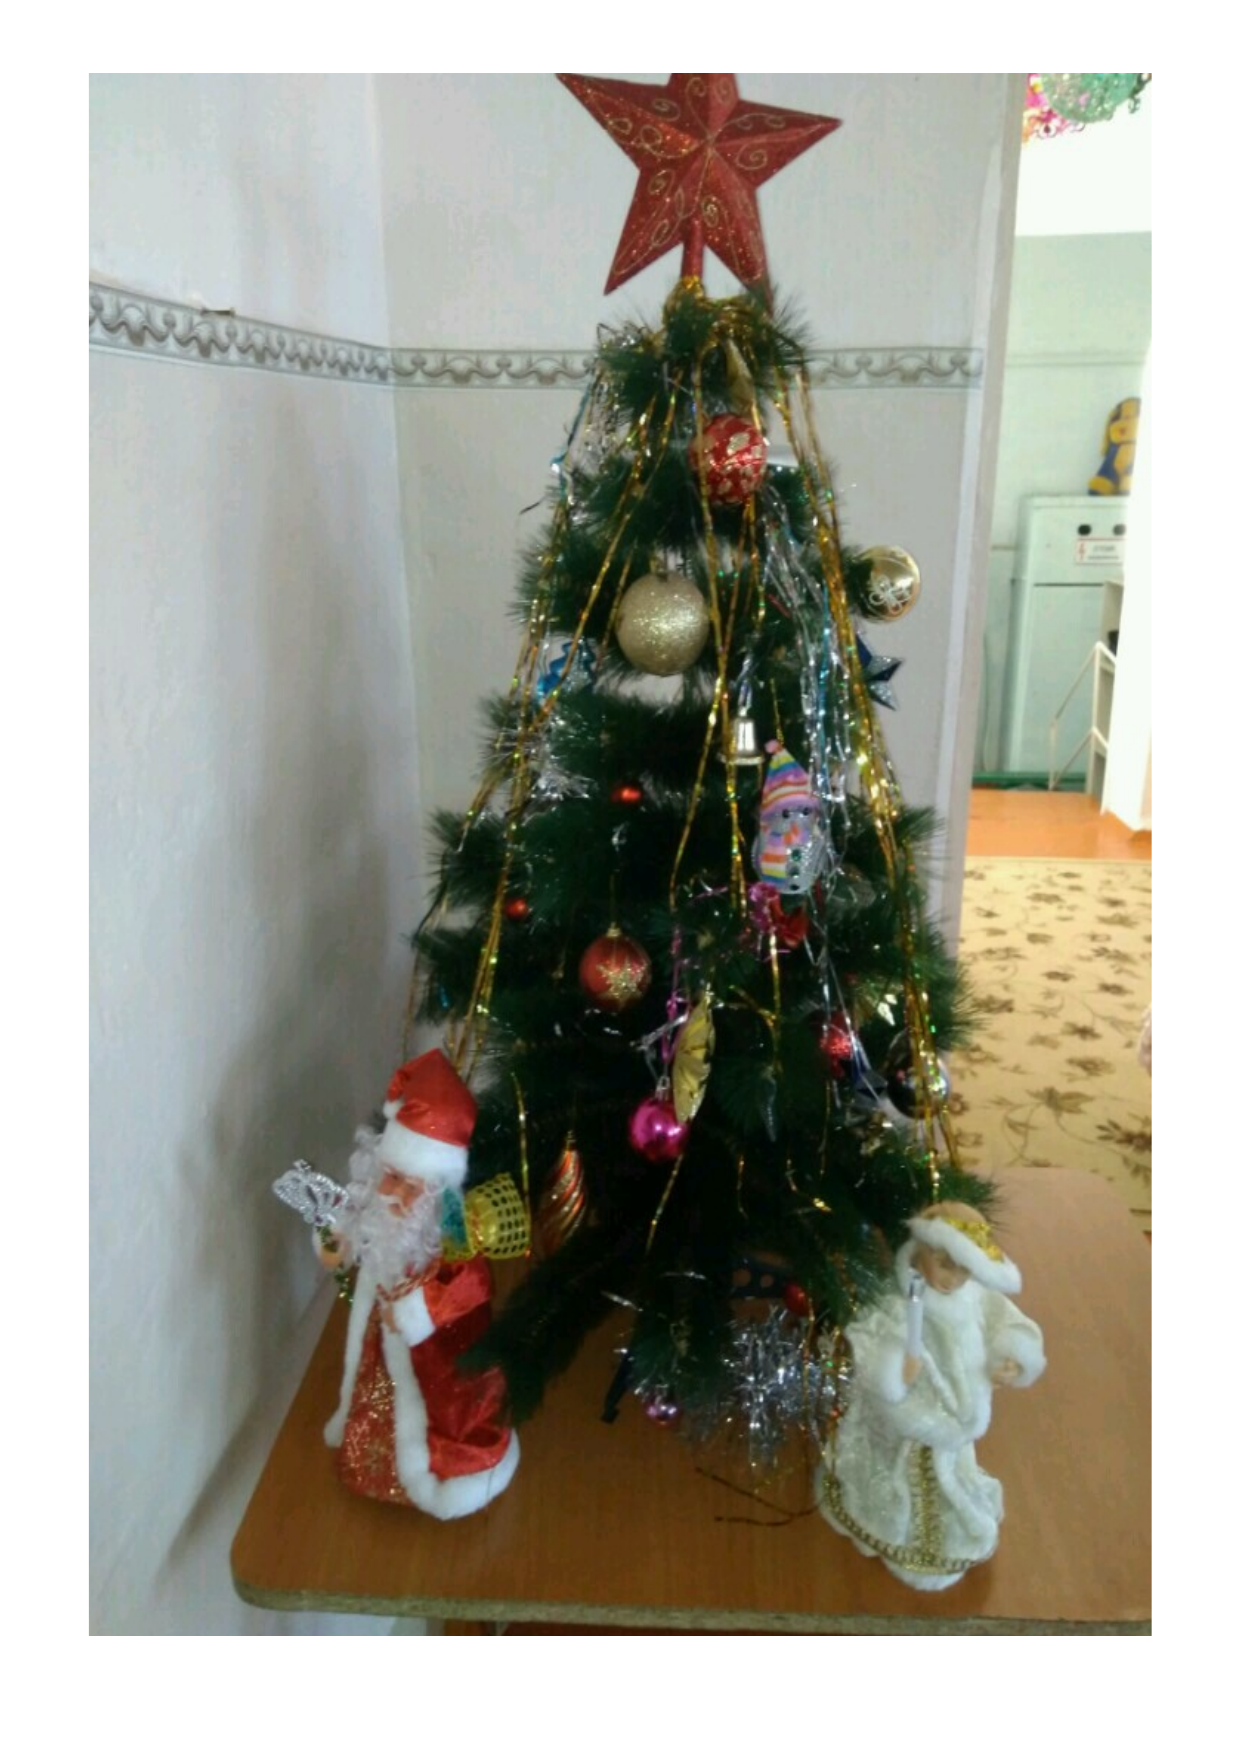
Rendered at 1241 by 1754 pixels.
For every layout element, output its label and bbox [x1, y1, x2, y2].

picture [88, 73, 1152, 1636]
